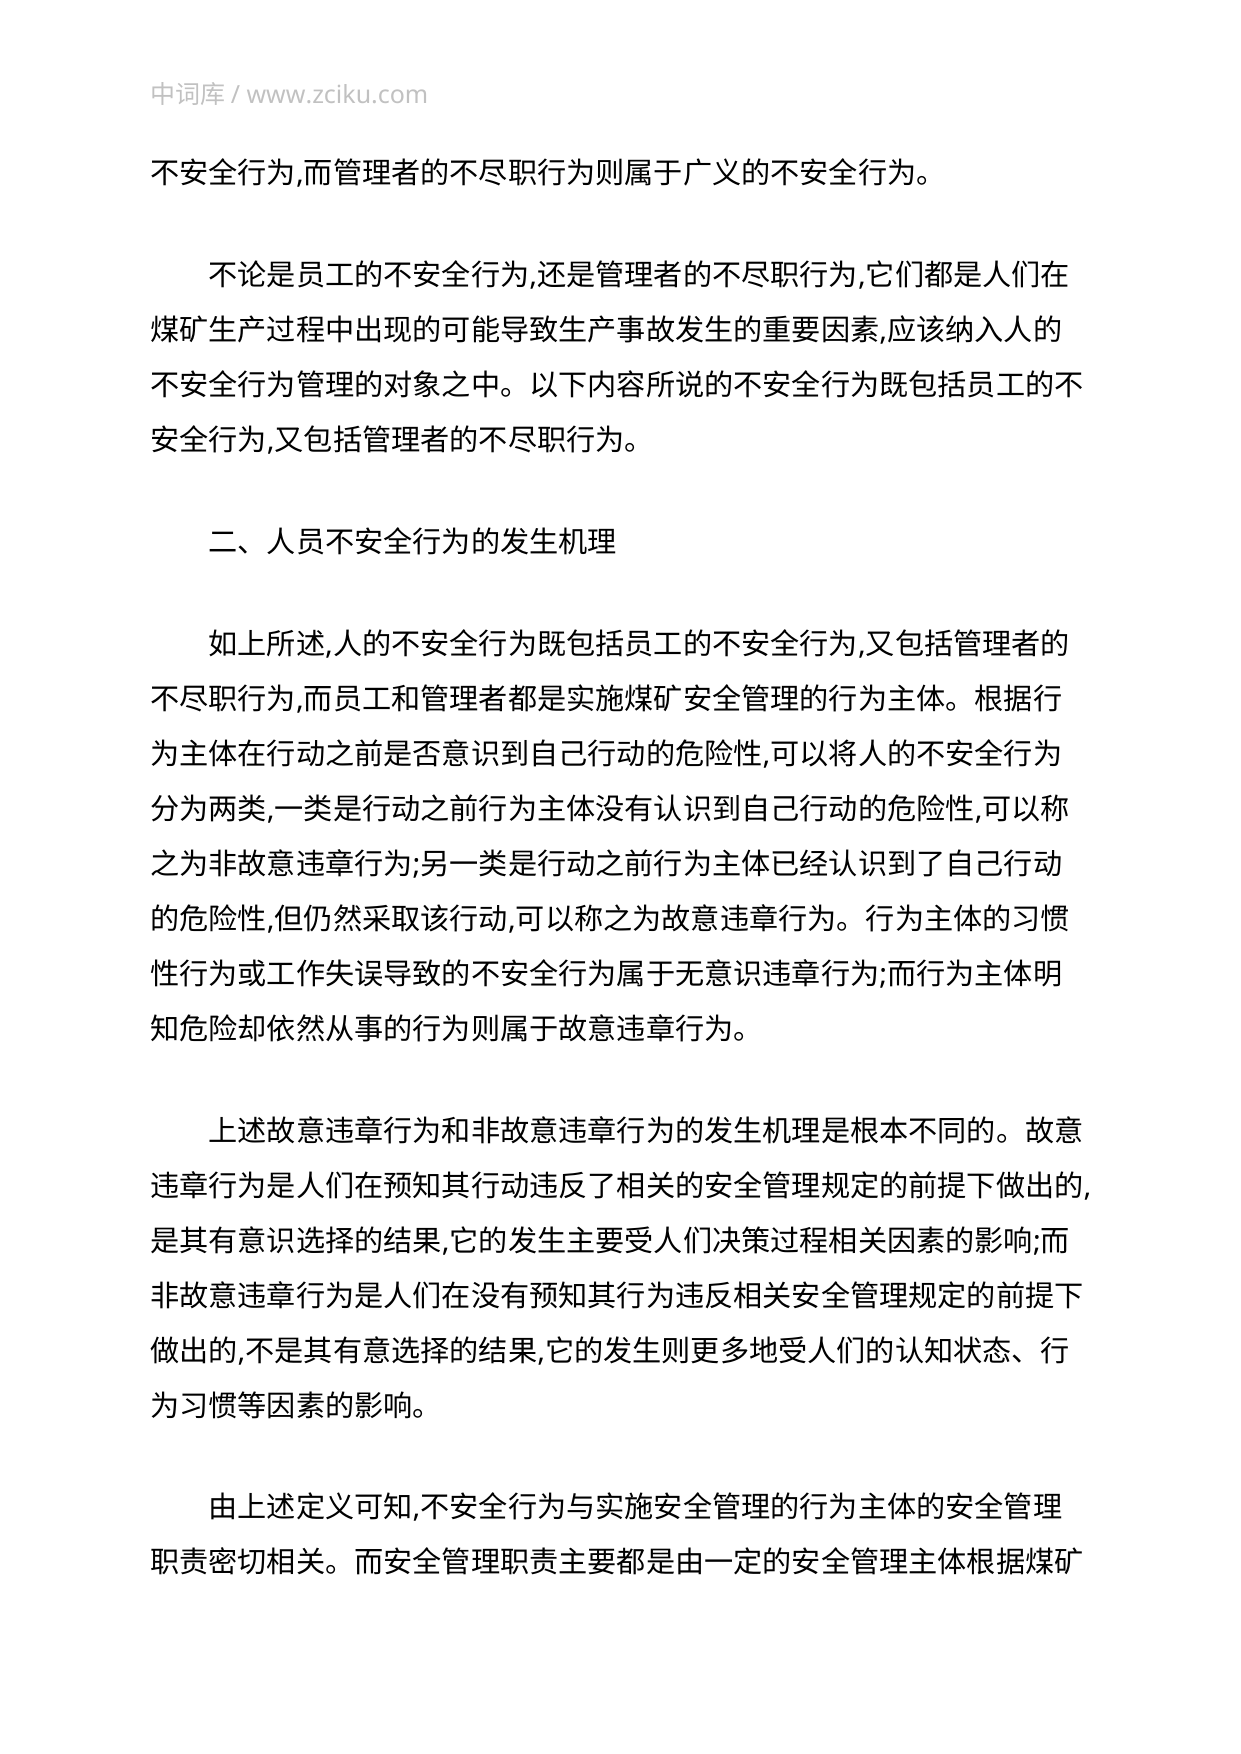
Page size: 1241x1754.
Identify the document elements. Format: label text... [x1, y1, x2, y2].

text 如上所述,人的不安全行为既包括员工的不安全行为,又包括管理者的不尽职行为,而员工和管理者都是实施煤矿安全管理的行为主体。根据行为主体在行动之前是否意识到自己行动的危险性,可以将人的不安全行为分为两类,一类是行动之前行为主体没有认识到自己行动的危险性,可以称之为非故意违章行为;另一类是行动之前行为主体已经认识到了自己行动的危险性,但仍然采取该行动,可以称之为故意违章行为。行为主体的习惯性行为或工作失误导致的不安全行为属于无意识违章行为;而行为主体明知危险却依然从事的行为则属于故意违章行为。 [150, 621, 1090, 1048]
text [150, 150, 1090, 192]
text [150, 1484, 1090, 1581]
text 上述故意违章行为和非故意违章行为的发生机理是根本不同的。故意违章行为是人们在预知其行动违反了相关的安全管理规定的前提下做出的,是其有意识选择的结果,它的发生主要受人们决策过程相关因素的影响;而非故意违章行为是人们在没有预知其行为违反相关安全管理规定的前提下做出的,不是其有意选择的结果,它的发生则更多地受人们的认知状态、行为习惯等因素的影响。 [150, 1107, 1090, 1424]
text 二、人员不安全行为的发生机理 [150, 519, 1090, 561]
text 不论是员工的不安全行为,还是管理者的不尽职行为,它们都是人们在煤矿生产过程中出现的可能导致生产事故发生的重要因素,应该纳入人的不安全行为管理的对象之中。以下内容所说的不安全行为既包括员工的不安全行为,又包括管理者的不尽职行为。 [150, 252, 1090, 459]
